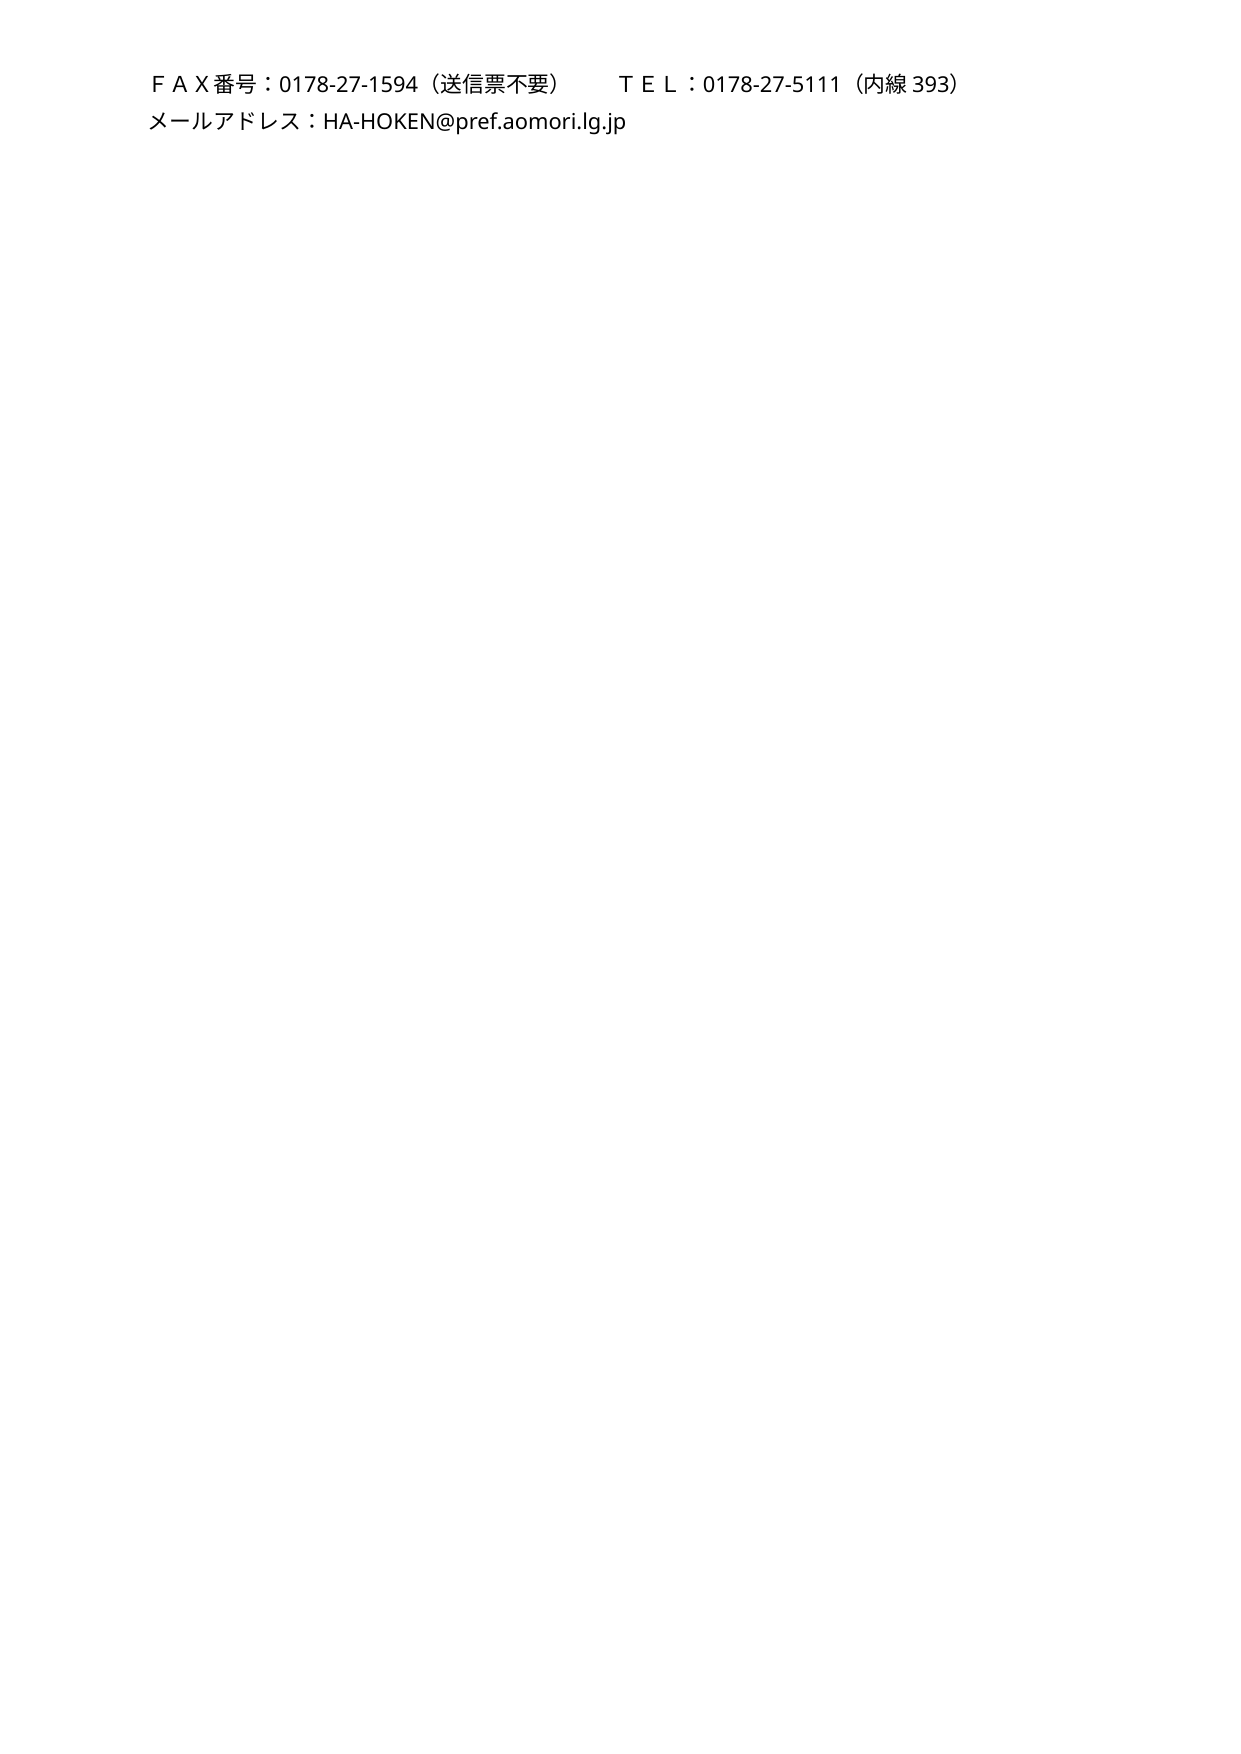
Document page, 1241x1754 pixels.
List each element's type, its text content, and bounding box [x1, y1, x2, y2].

text メールアドレス：HA-HOKEN@pref.aomori.lg.jp [148, 101, 1122, 139]
text ＦＡＸ番号：0178‐27‐1594（送信票不要） ＴＥＬ：0178‐27‐5111（内線393） [148, 64, 1122, 101]
